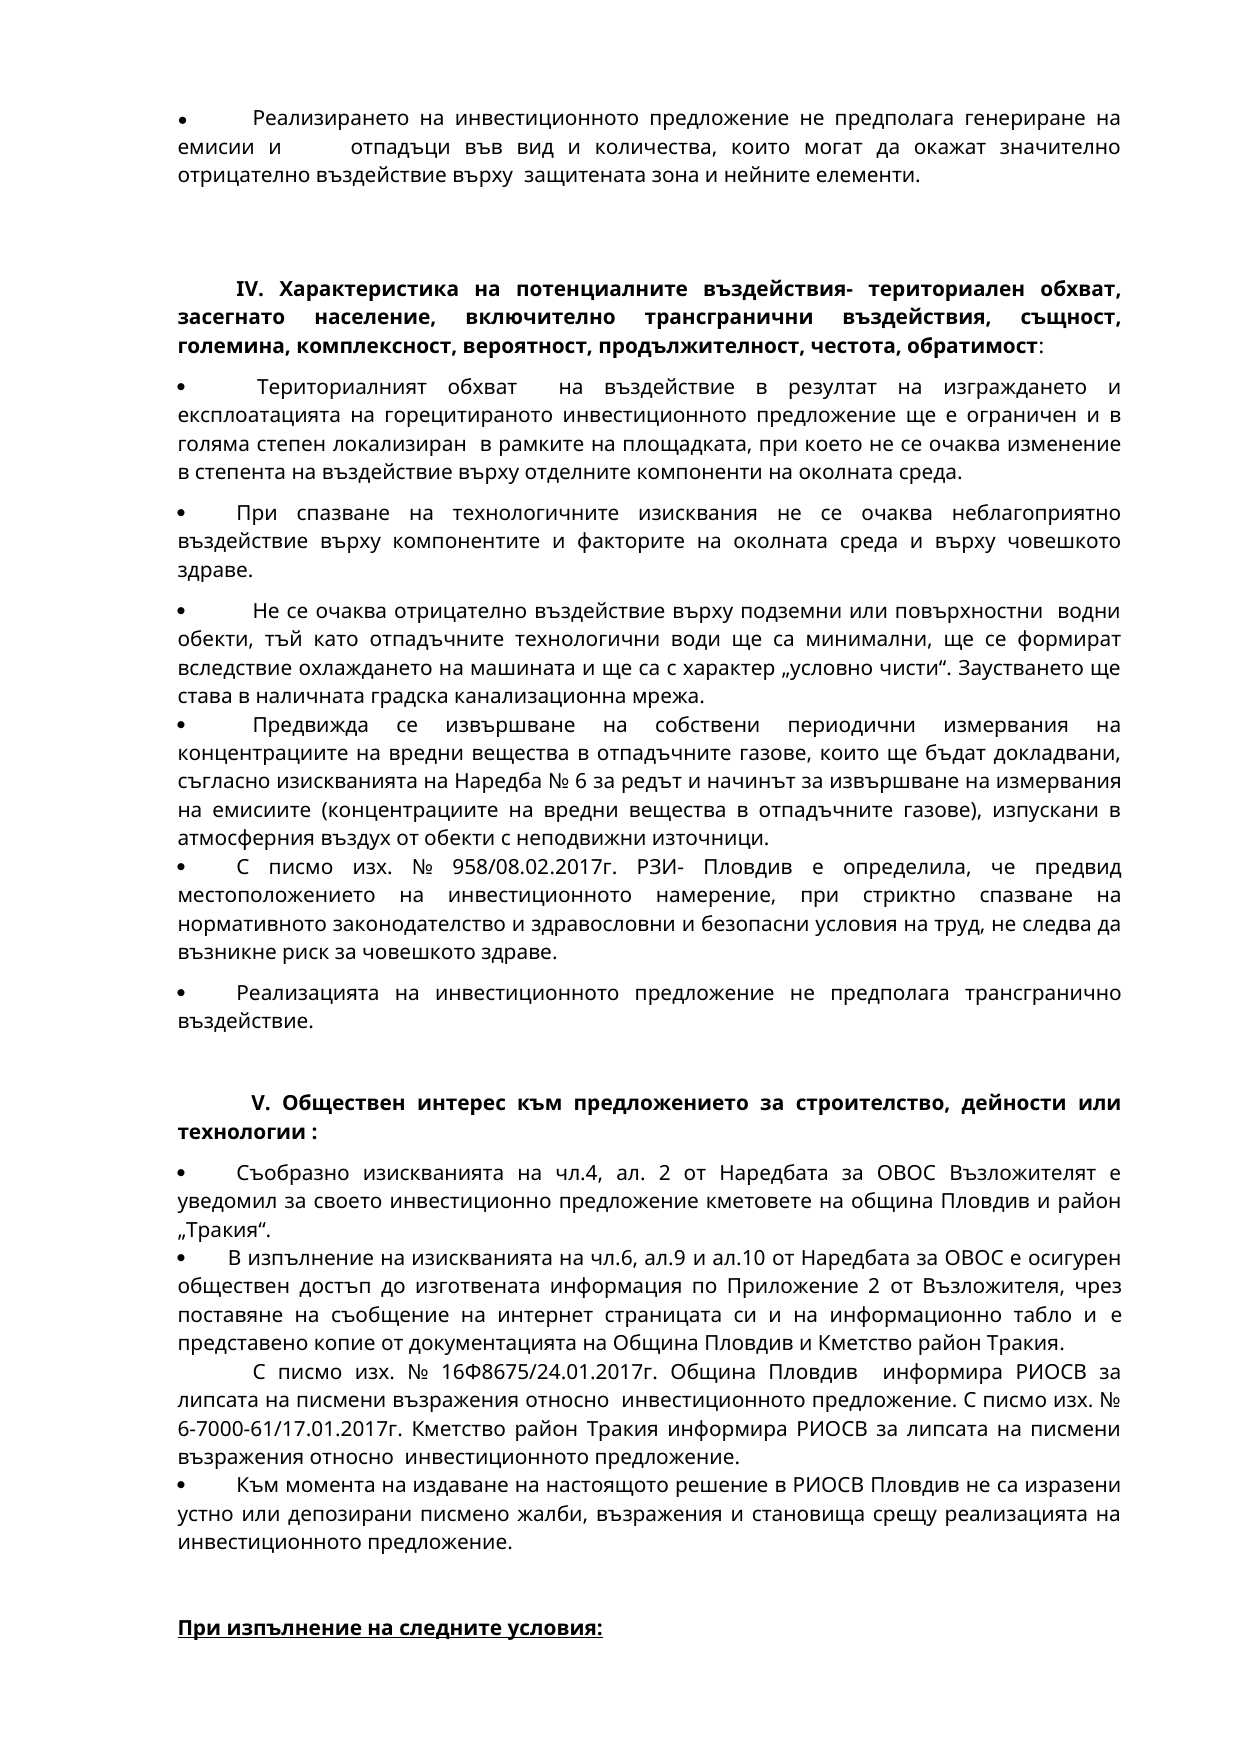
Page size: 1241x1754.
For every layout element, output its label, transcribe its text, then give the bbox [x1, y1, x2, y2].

list Реализацията на инвестиционното предложение не предполага трансгранично въздействие. [177, 978, 1122, 1035]
list Към момента на издаване на настоящото решение в РИОСВ Пловдив не са изразени устно или депозирани писмено жалби, възражения и становища срещу реализацията на инвестиционното предложение. [177, 1471, 1122, 1556]
text При изпълнение на следните условия: [177, 1613, 1122, 1641]
list При спазване на технологичните изисквания не се очаква неблагоприятно въздействие върху компонентите и факторите на околната среда и върху човешкото здраве. [177, 498, 1122, 583]
list Не се очаква отрицателно въздействие върху подземни или повърхностни водни обекти, тъй като отпадъчните технологични води ще са минимални, ще се формират вследствие охлаждането на машината и ще са с характер „условно чисти“. Заустването ще става в наличната градска канализационна мрежа. [177, 596, 1122, 710]
list С писмо изх. № 958/08.02.2017г. РЗИ- Пловдив е определила, че предвид местоположението на инвестиционното намерение, при стриктно спазване на нормативното законодателство и здравословни и безопасни условия на труд, не следва да възникне риск за човешкото здраве. [177, 852, 1122, 966]
list В изпълнение на изискванията на чл.6, ал.9 и ал.10 от Наредбата за ОВОС е осигурен обществен достъп до изготвената информация по Приложение 2 от Възложителя, чрез поставяне на съобщение на интернет страницата си и на информационно табло и е представено копие от документацията на Община Пловдив и Кметство район Тракия. [177, 1243, 1122, 1357]
list Предвижда се извършване на собствени периодични измервания на концентрациите на вредни вещества в отпадъчните газове, които ще бъдат докладвани, съгласно изискванията на Наредба № 6 за редът и начинът за извършване на измервания на емисиите (концентрациите на вредни вещества в отпадъчните газове), изпускани в атмосферния въздух от обекти с неподвижни източници. [177, 710, 1122, 852]
text С писмо изх. № 16Ф8675/24.01.2017г. Община Пловдив информира РИОСВ за липсата на писмени възражения относно инвестиционното предложение. С писмо изх. № 6-7000-61/17.01.2017г. Кметство район Тракия информира РИОСВ за липсата на писмени възражения относно инвестиционното предложение. [177, 1357, 1122, 1471]
text IV. Характеристика на потенциалните въздействия- териториален обхват, засегнато население, включително трансгранични въздействия, същност, големина, комплексност, вероятност, продължителност, честота, обратимост: [177, 274, 1122, 359]
text V. Обществен интерес към предложението за строителство, дейности или технологии : [177, 1088, 1122, 1145]
text ● Реализирането на инвестиционното предложение не предполага генериране на емисии и отпадъци във вид и количества, които могат да окажат значително отрицателно въздействие върху защитената зона и нейните елементи. [177, 103, 1122, 189]
list Съобразно изискванията на чл.4, ал. 2 от Наредбата за ОВОС Възложителят е уведомил за своето инвестиционно предложение кметовете на община Пловдив и район „Тракия“. [177, 1158, 1122, 1243]
list Териториалният обхват на въздействие в резултат на изграждането и експлоатацията на горецитираното инвестиционното предложение ще е ограничен и в голяма степен локализиран в рамките на площадката, при което не се очаква изменение в степента на въздействие върху отделните компоненти на околната среда. [177, 372, 1122, 486]
